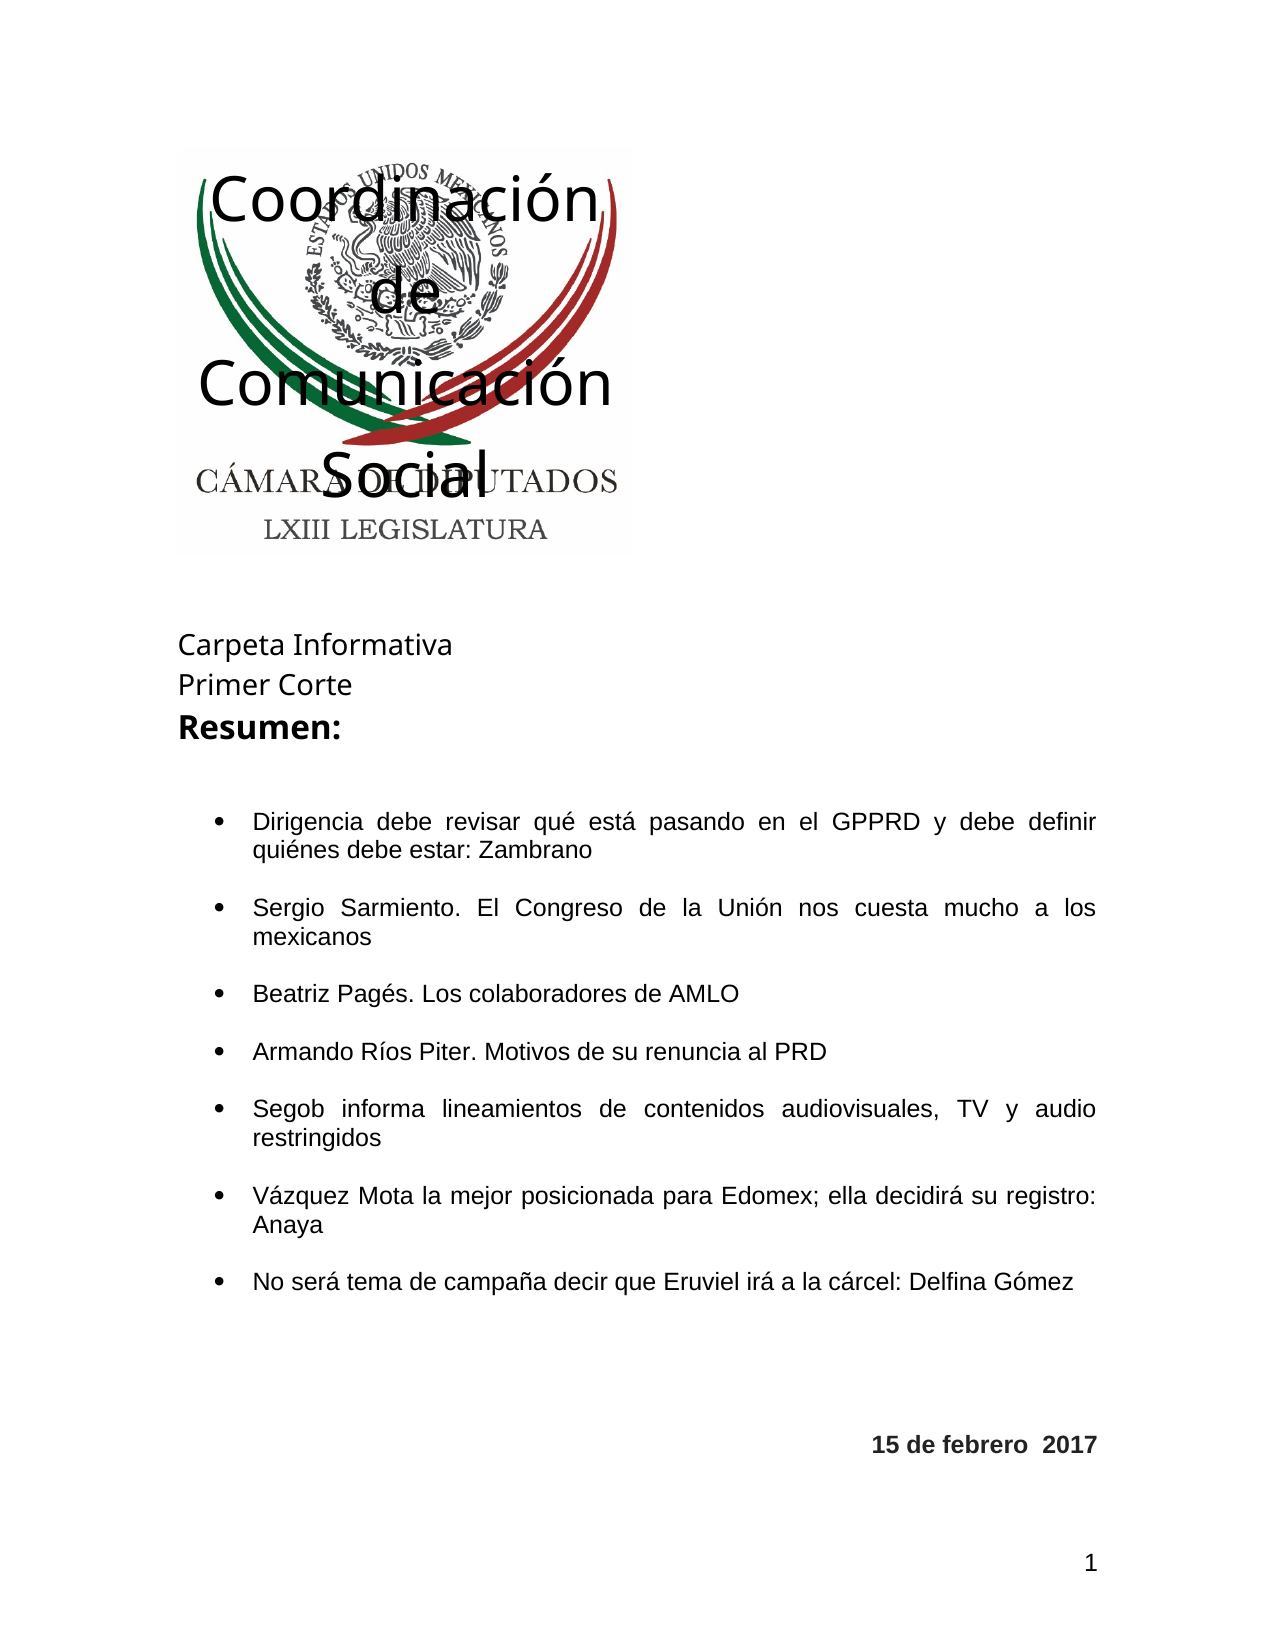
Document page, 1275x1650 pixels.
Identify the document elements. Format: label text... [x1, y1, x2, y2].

list Beatriz Pagés. Los colaboradores de AMLO [215, 979, 1098, 1008]
list Armando Ríos Piter. Motivos de su renuncia al PRD [215, 1037, 1098, 1066]
text Primer Corte [177, 664, 1098, 704]
list Dirigencia debe revisar qué está pasando en el GPPRD y debe definir quiénes debe estar: Zambrano [215, 807, 1098, 864]
list Segob informa lineamientos de contenidos audiovisuales, TV y audio restringidos [215, 1094, 1098, 1152]
list Vázquez Mota la mejor posicionada para Edomex; ella decidirá su registro: Anaya [215, 1181, 1098, 1238]
text Resumen: [177, 704, 1098, 749]
text Carpeta Informativa [177, 624, 1098, 664]
picture [177, 147, 632, 556]
list Sergio Sarmiento. El Congreso de la Unión nos cuesta mucho a los mexicanos [215, 893, 1098, 951]
text 15 de febrero 2017 [177, 1430, 1098, 1459]
list No será tema de campaña decir que Eruviel irá a la cárcel: Delfina Gómez [215, 1267, 1098, 1296]
